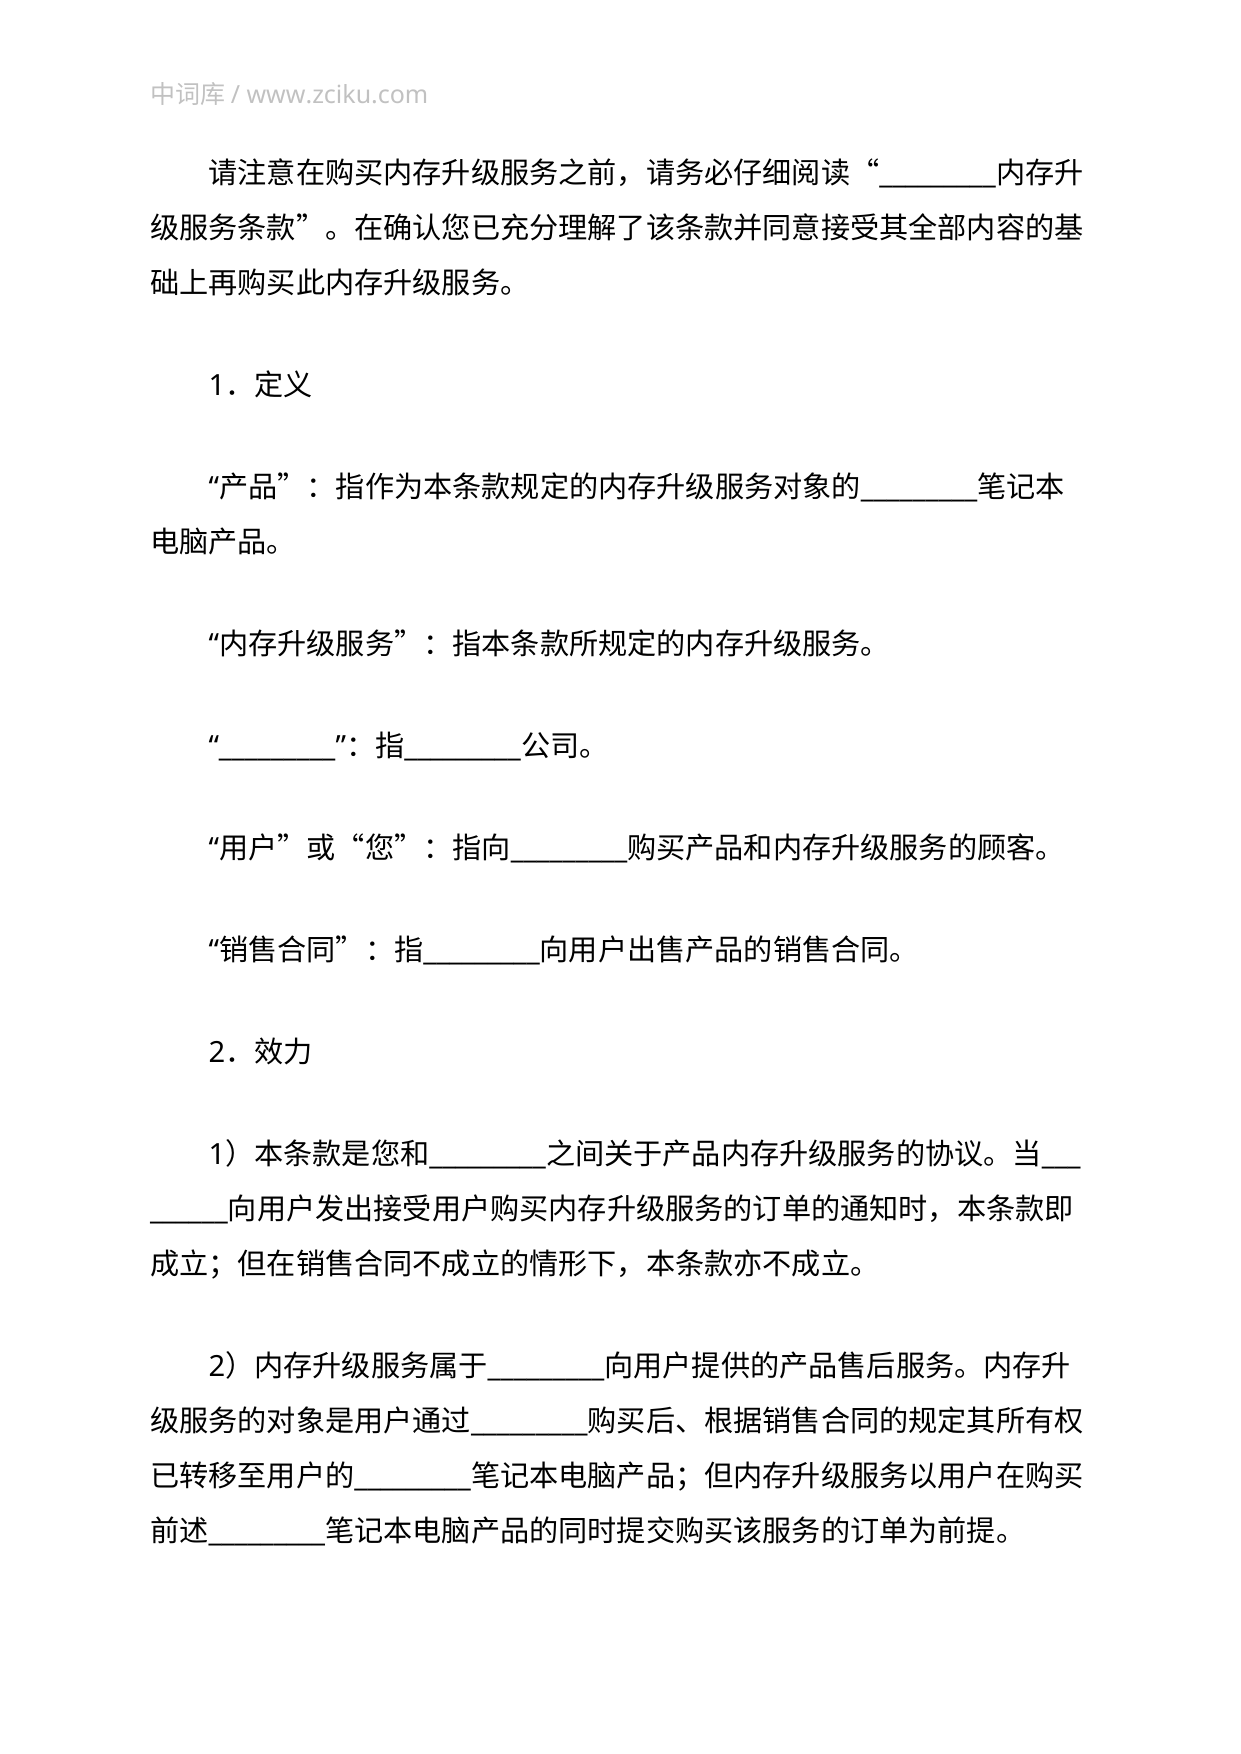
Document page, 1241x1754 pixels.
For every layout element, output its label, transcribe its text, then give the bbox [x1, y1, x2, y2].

text “用户”或“您”：指向_________购买产品和内存升级服务的顾客。 [150, 824, 1090, 867]
text 1．定义 [150, 362, 1090, 404]
text “产品”：指作为本条款规定的内存升级服务对象的_________笔记本电脑产品。 [150, 464, 1090, 561]
text 1）本条款是您和_________之间关于产品内存升级服务的协议。当_________向用户发出接受用户购买内存升级服务的订单的通知时，本条款即成立；但在销售合同不成立的情形下，本条款亦不成立。 [150, 1130, 1090, 1283]
text “_________”：指_________公司。 [150, 722, 1090, 765]
text 请注意在购买内存升级服务之前，请务必仔细阅读“_________内存升级服务条款”。在确认您已充分理解了该条款并同意接受其全部内容的基础上再购买此内存升级服务。 [150, 150, 1090, 302]
text 2）内存升级服务属于_________向用户提供的产品售后服务。内存升级服务的对象是用户通过_________购买后、根据销售合同的规定其所有权已转移至用户的_________笔记本电脑产品；但内存升级服务以用户在购买前述_________笔记本电脑产品的同时提交购买该服务的订单为前提。 [150, 1342, 1090, 1549]
text “销售合同”：指_________向用户出售产品的销售合同。 [150, 926, 1090, 969]
text “内存升级服务”：指本条款所规定的内存升级服务。 [150, 620, 1090, 663]
text 2．效力 [150, 1028, 1090, 1071]
